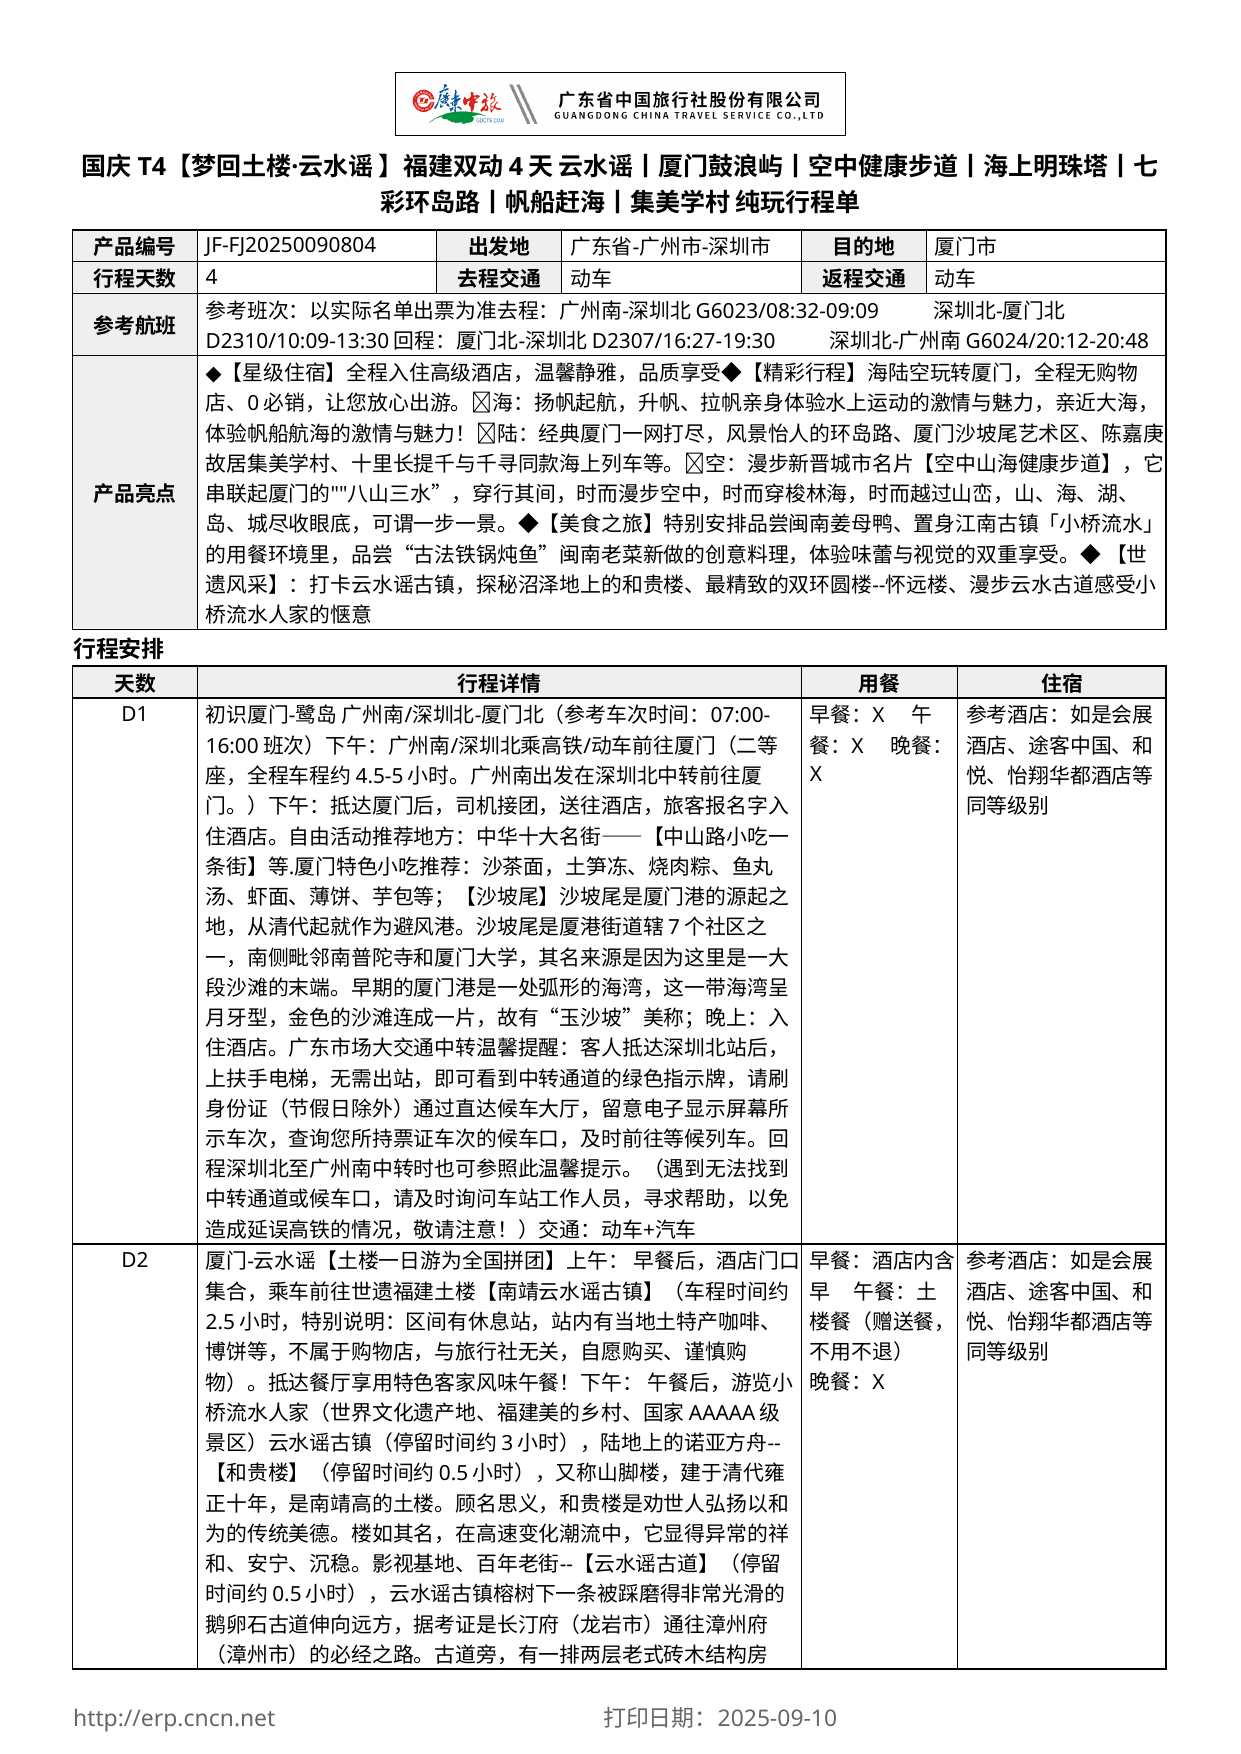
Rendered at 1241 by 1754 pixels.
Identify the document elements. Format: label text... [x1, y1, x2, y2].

table_header 天数 [73, 667, 197, 697]
picture [396, 73, 845, 135]
table_cell 4 [198, 262, 436, 292]
table_cell ◆【星级住宿】全程入住高级酒店，温馨静雅，品质享受 [198, 356, 1165, 628]
table_cell 初识厦门-鹭岛 广州南/深圳北-厦门北（参考车次时间：07:00-16:00班次） [198, 699, 801, 1243]
table_header 住宿 [958, 667, 1165, 697]
table_cell 去程交通 [437, 262, 561, 292]
text 国庆 T4【梦回土楼·云水谣 】福建双动4天 云水谣丨厦门鼓浪屿丨空中健康步道丨海上明珠塔丨七彩环岛路丨帆船赶海丨集美学村 纯玩行程单 [73, 146, 1167, 218]
table_header 用餐 [802, 667, 957, 697]
table_header 目的地 [802, 231, 926, 261]
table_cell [958, 1245, 1165, 1668]
table_cell 行程天数 [73, 262, 197, 292]
table_cell 产品亮点 [73, 356, 197, 628]
table_cell 动车 [927, 262, 1165, 292]
table_cell 参考班次：以实际名单出票为准 [198, 294, 1165, 355]
table_cell 早餐：X 午餐：X 晚餐：X [802, 699, 957, 1243]
table_cell D1 [73, 699, 197, 1243]
table_header 产品编号 [73, 231, 197, 261]
text 行程安排 [73, 631, 1167, 664]
table_cell 返程交通 [802, 262, 926, 292]
table_header 出发地 [437, 231, 561, 261]
table_header 行程详情 [198, 667, 801, 697]
table_cell 动车 [562, 262, 801, 292]
table_cell 参考航班 [73, 294, 197, 355]
table_header 广东省-广州市-深圳市 [562, 231, 801, 261]
table_header 厦门市 [927, 231, 1165, 261]
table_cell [802, 1245, 957, 1668]
table_cell 厦门-云水谣【土楼一日游为全国拼团】 [198, 1245, 801, 1668]
table_header JF-FJ20250090804 [198, 231, 436, 261]
table_cell D2 [73, 1245, 197, 1668]
table_cell 参考酒店：如是会展酒店、途客中国、和悦、怡翔华都酒店等同等级别 [958, 699, 1165, 1243]
